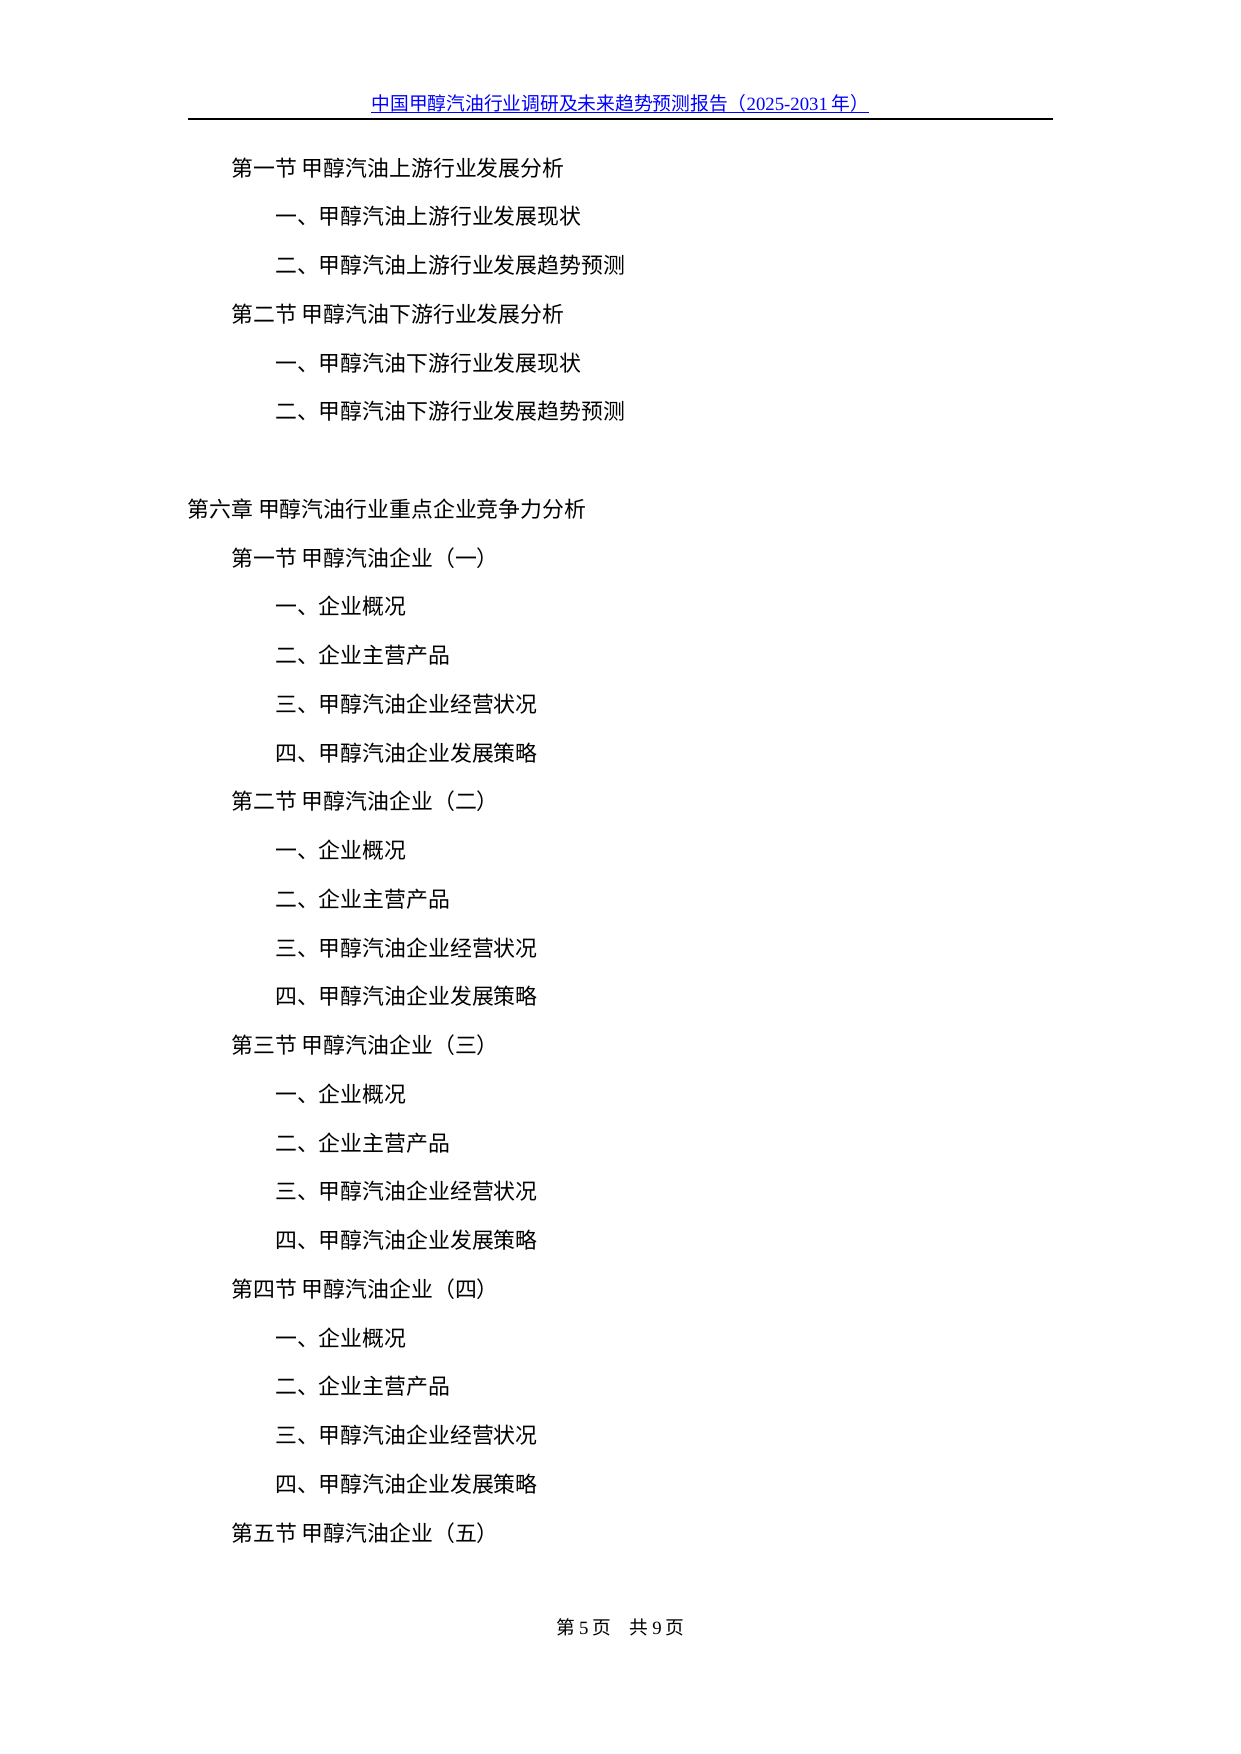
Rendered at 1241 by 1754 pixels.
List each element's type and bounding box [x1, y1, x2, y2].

text [187, 150, 1053, 1548]
